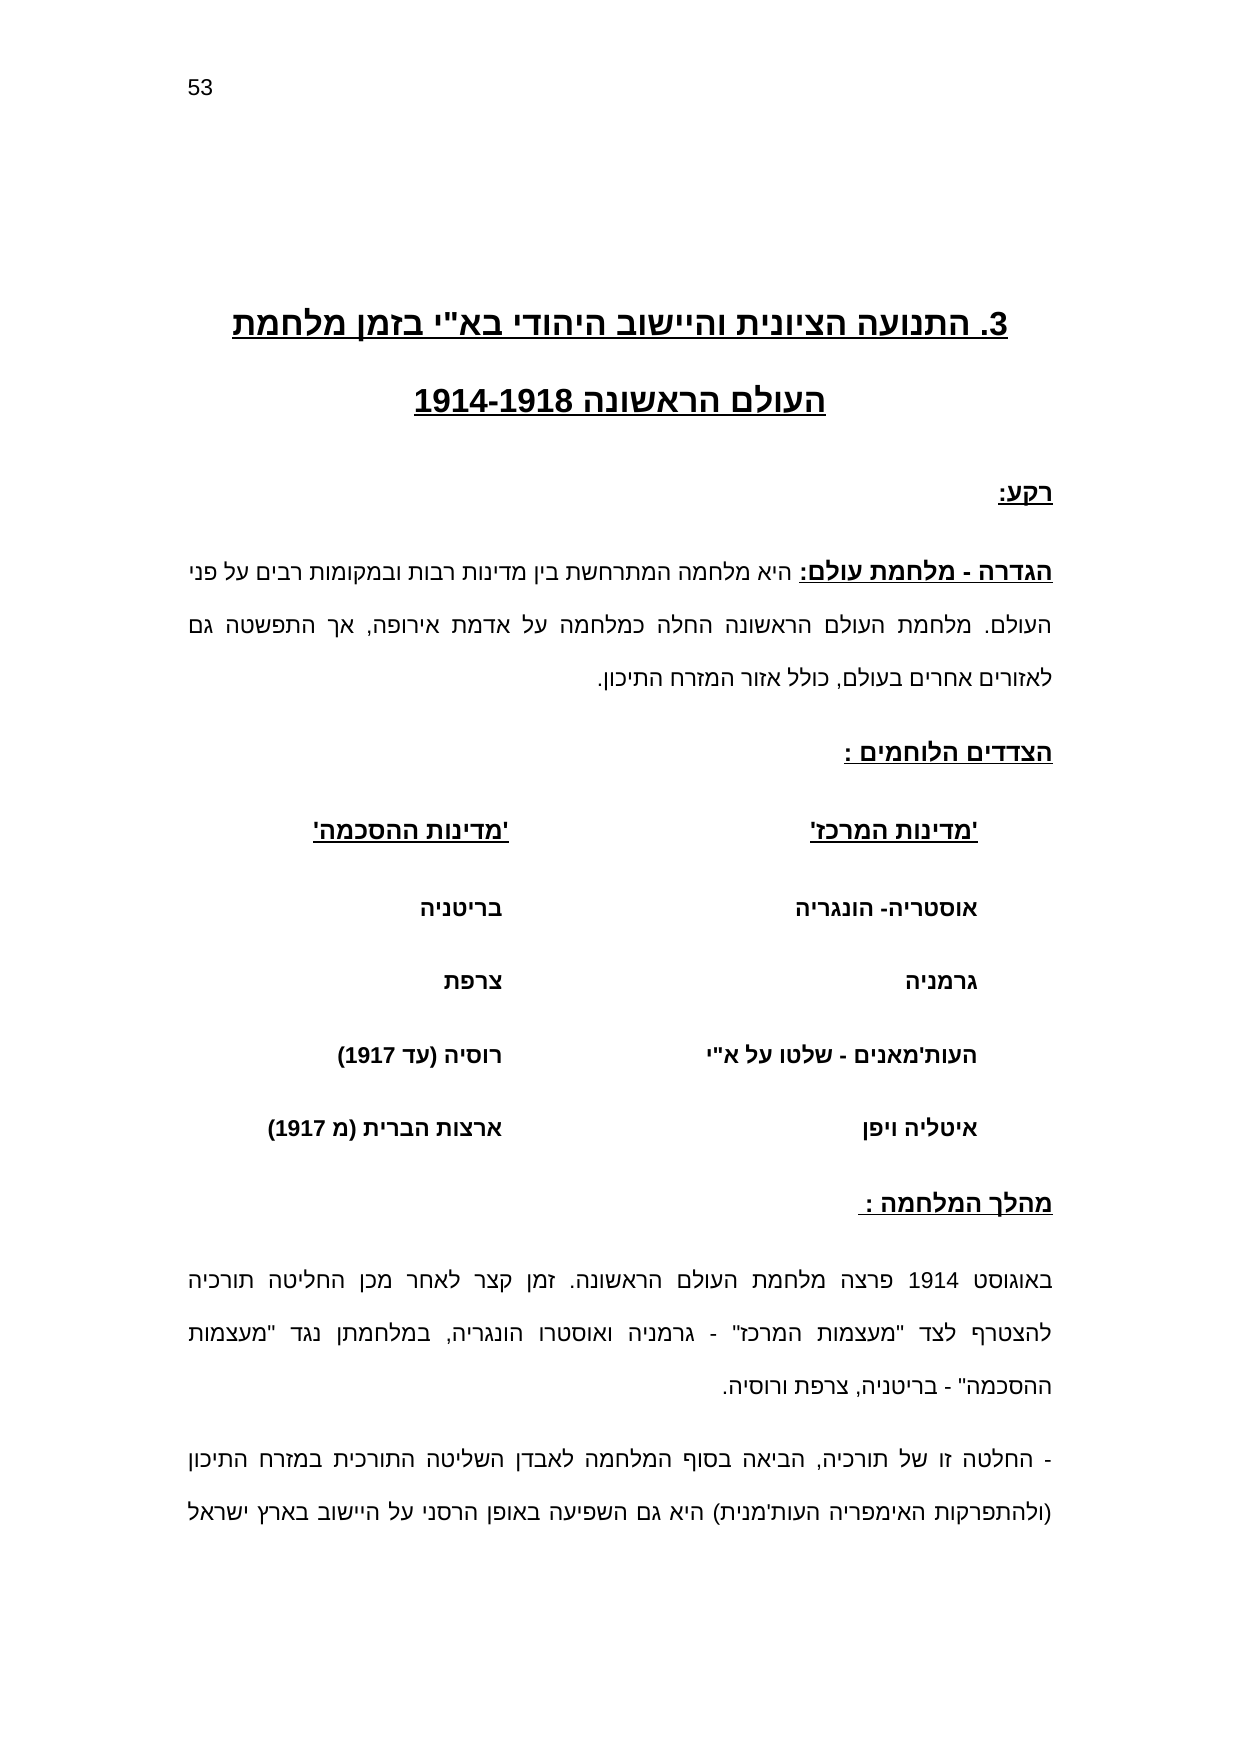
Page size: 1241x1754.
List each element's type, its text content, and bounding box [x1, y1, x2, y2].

text באוגוסט 1914 פרצה מלחמת העולם הראשונה. זמן קצר לאחר מכן החליטה תורכיה להצטרף לצד "מעצמות המרכז" - גרמניה ואוסטרו הונגריה, במלחמתן נגד "מעצמות ההסכמה" - בריטניה, צרפת ורוסיה. [187, 1267, 1053, 1399]
text איטליה ויפן ארצות הברית (מ 1917) [187, 1115, 1053, 1142]
text הגדרה - מלחמת עולם: היא מלחמה המתרחשת בין מדינות רבות ובמקומות רבים על פני העולם. מלחמת העולם הראשונה החלה כמלחמה על אדמת אירופה, אך התפשטה גם לאזורים אחרים בעולם, כולל אזור המזרח התיכון. [187, 557, 1053, 691]
text 'מדינות המרכז' 'מדינות ההסכמה' [187, 816, 1053, 845]
text 3. התנועה הציונית והיישוב היהודי בא"י בזמן מלחמת העולם הראשונה 1914-1918 [187, 304, 1053, 419]
text גרמניה צרפת [187, 968, 1053, 994]
text אוסטריה- הונגריה בריטניה [187, 895, 1053, 921]
text רקע: [187, 478, 1053, 507]
text הצדדים הלוחמים : [187, 738, 1053, 767]
text מהלך המלחמה : [187, 1189, 1053, 1218]
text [187, 1446, 1053, 1525]
text העות'מאנים - שלטו על א"י רוסיה (עד 1917) [187, 1042, 1053, 1068]
